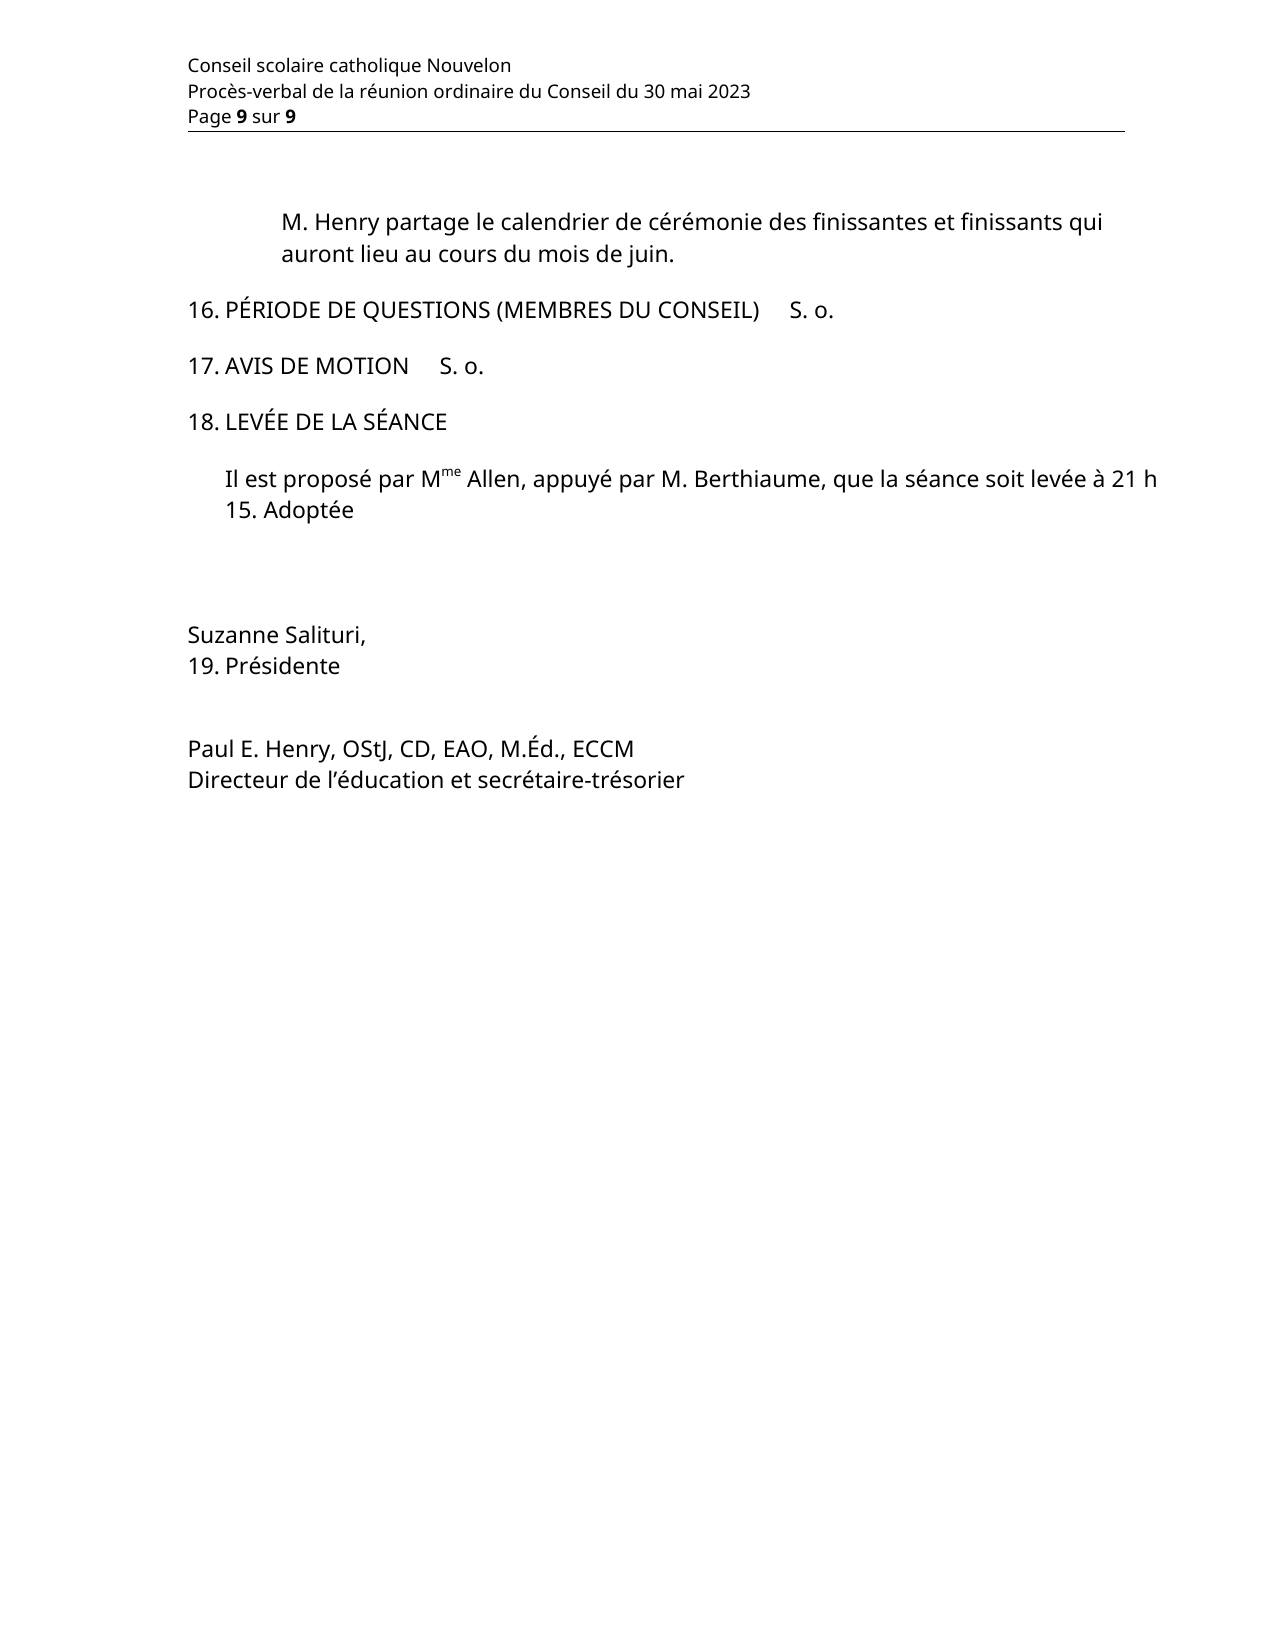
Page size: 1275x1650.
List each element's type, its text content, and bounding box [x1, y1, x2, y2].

text Il est proposé par Mme Allen, appuyé par M. Berthiaume, que la séance soit levée à 21 h 15. Adoptée [225, 462, 1162, 525]
list Présidente [187, 650, 1162, 681]
text Période de questions (membres du Conseil) S. o. [187, 294, 1181, 325]
text Suzanne Salituri, [187, 619, 1162, 650]
list M. Henry partage le calendrier de cérémonie des finissantes et finissants qui auront lieu au cours du mois de juin. [281, 206, 1181, 269]
text Paul E. Henry, OStJ, CD, EAO, M.Éd., ECCM Directeur de l’éducation et secrétaire-trésorier [187, 733, 1162, 795]
text Avis de motion S. o. [187, 350, 1181, 381]
text Levée de la séance [187, 406, 1181, 437]
